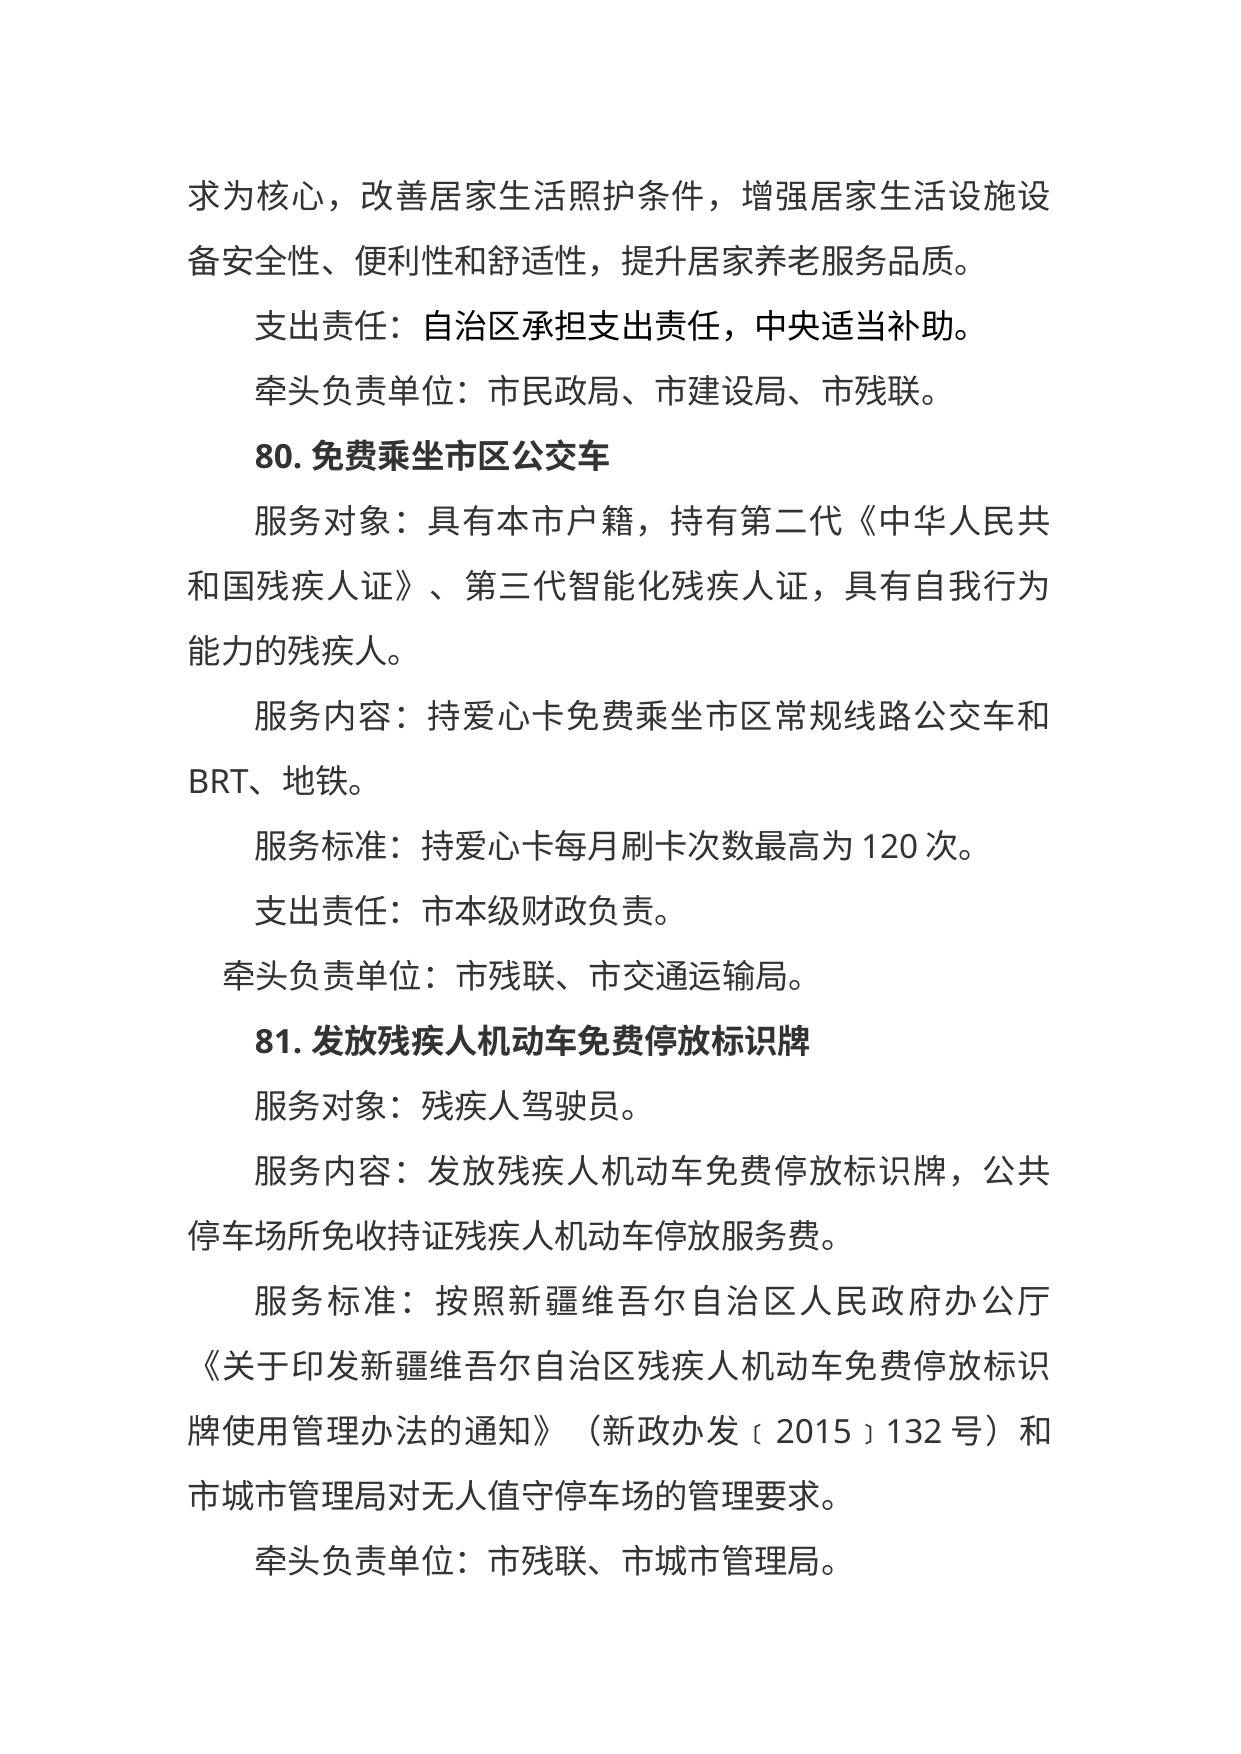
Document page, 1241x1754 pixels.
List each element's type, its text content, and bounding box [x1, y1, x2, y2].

text 81. 发放残疾人机动车免费停放标识牌 [187, 1007, 1053, 1072]
text 支出责任：市本级财政负责。 [187, 877, 1053, 942]
text 服务标准：持爱心卡每月刷卡次数最高为120次。 [187, 812, 1053, 877]
text 服务对象：具有本市户籍，持有第二代《中华人民共和国残疾人证》、第三代智能化残疾人证，具有自我行为能力的残疾人。 [187, 487, 1053, 682]
text 支出责任：自治区承担支出责任，中央适当补助。 [187, 292, 1053, 357]
text 80. 免费乘坐市区公交车 [187, 422, 1053, 487]
text 牵头负责单位：市残联、市交通运输局。 [187, 942, 1053, 1007]
text 服务标准：按照新疆维吾尔自治区人民政府办公厅《关于印发新疆维吾尔自治区残疾人机动车免费停放标识牌使用管理办法的通知》（新政办发﹝2015﹞132号）和市城市管理局对无人值守停车场的管理要求。 [187, 1267, 1053, 1527]
text 牵头负责单位：市残联、市城市管理局。 [187, 1527, 1053, 1592]
text 牵头负责单位：市民政局、市建设局、市残联。 [187, 357, 1053, 422]
text 服务对象：残疾人驾驶员。 [187, 1072, 1053, 1137]
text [187, 162, 1053, 292]
text 服务内容：持爱心卡免费乘坐市区常规线路公交车和BRT、地铁。 [187, 682, 1053, 812]
text 服务内容：发放残疾人机动车免费停放标识牌，公共停车场所免收持证残疾人机动车停放服务费。 [187, 1137, 1053, 1267]
